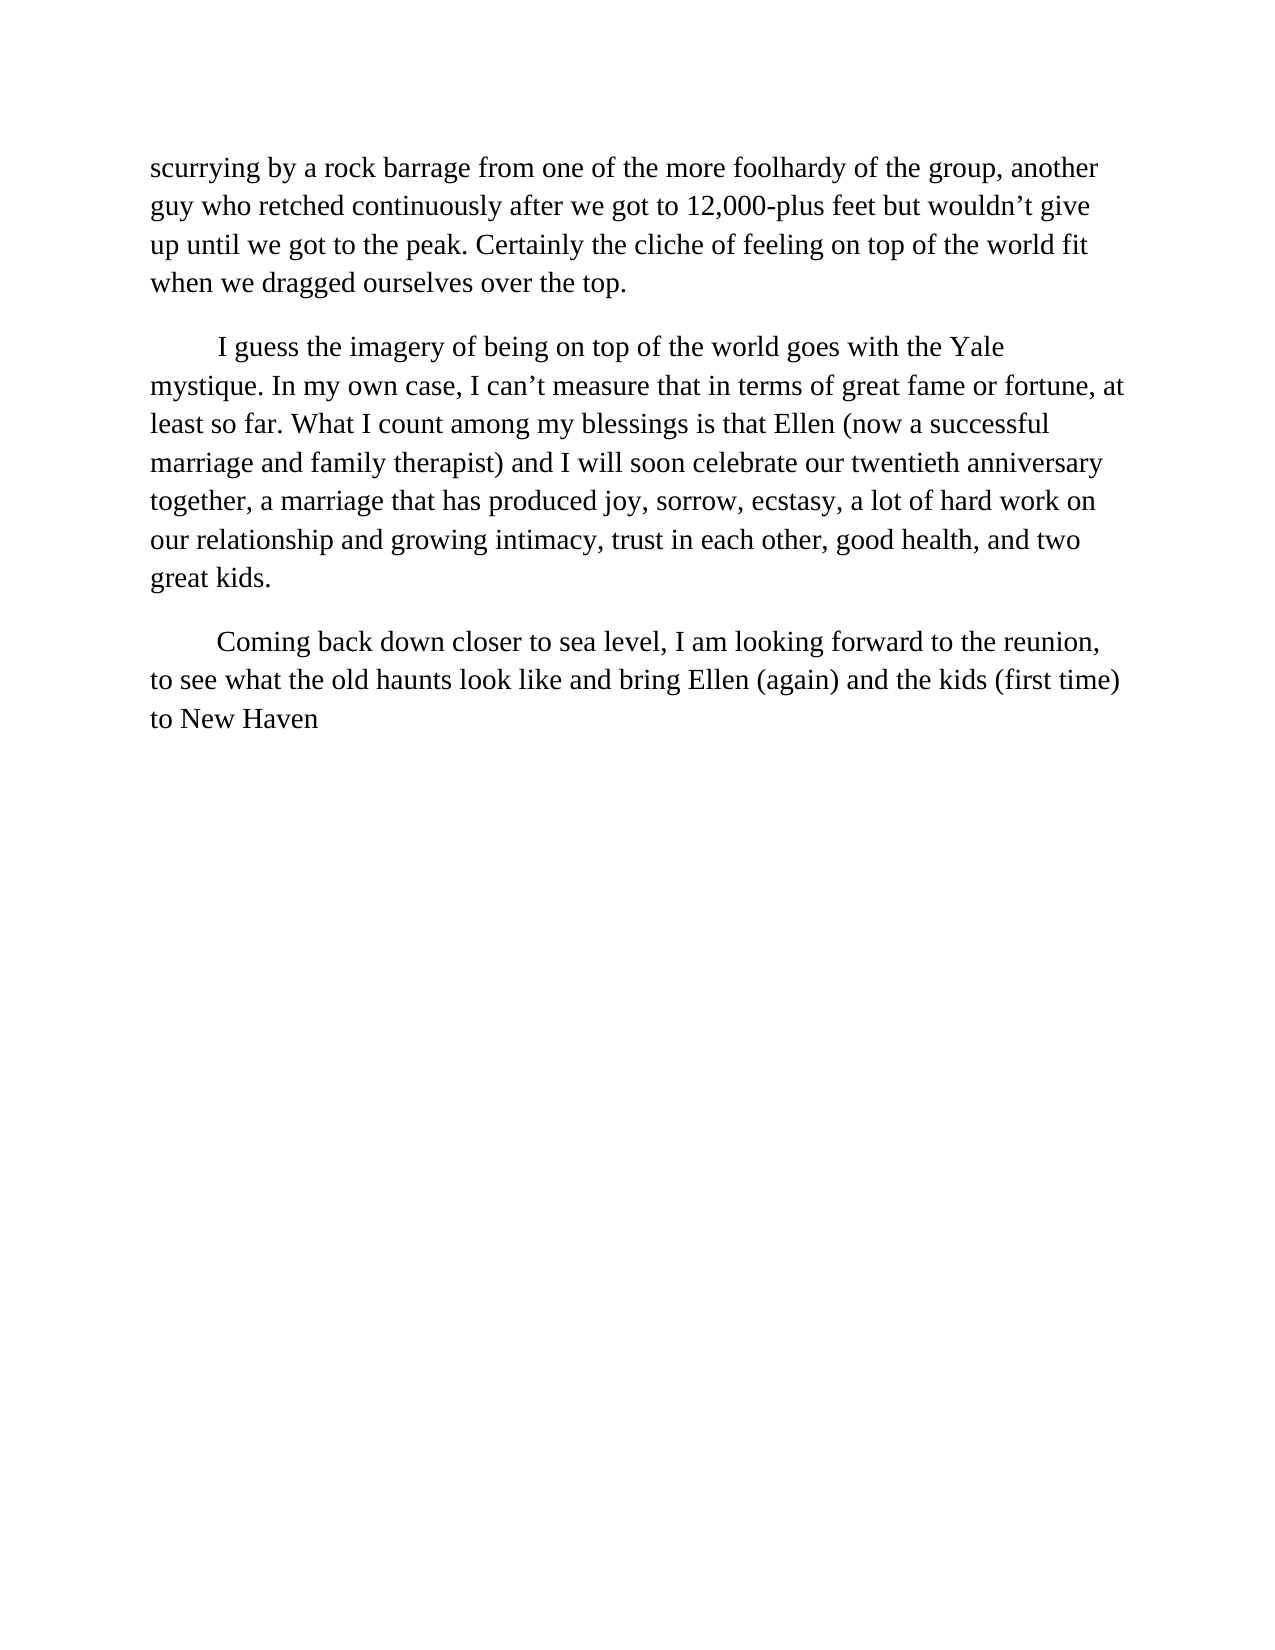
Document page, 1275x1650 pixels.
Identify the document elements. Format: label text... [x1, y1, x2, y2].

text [150, 150, 1125, 299]
text I guess the imagery of being on top of the world goes with the Yale mystique. In my own case, I can’t measure that in terms of great fame or fortune, at least so far. What I count among my blessings is that Ellen (now a successful marriage and family therapist) and I will soon celebrate our twentieth anniversary together, a marriage that has produced joy, sorrow, ecstasy, a lot of hard work on our relationship and growing intimacy, trust in each other, good health, and two great kids. [150, 329, 1125, 594]
text Coming back down closer to sea level, I am looking forward to the reunion, to see what the old haunts look like and bring Ellen (again) and the kids (first time) to New Haven [150, 624, 1125, 734]
